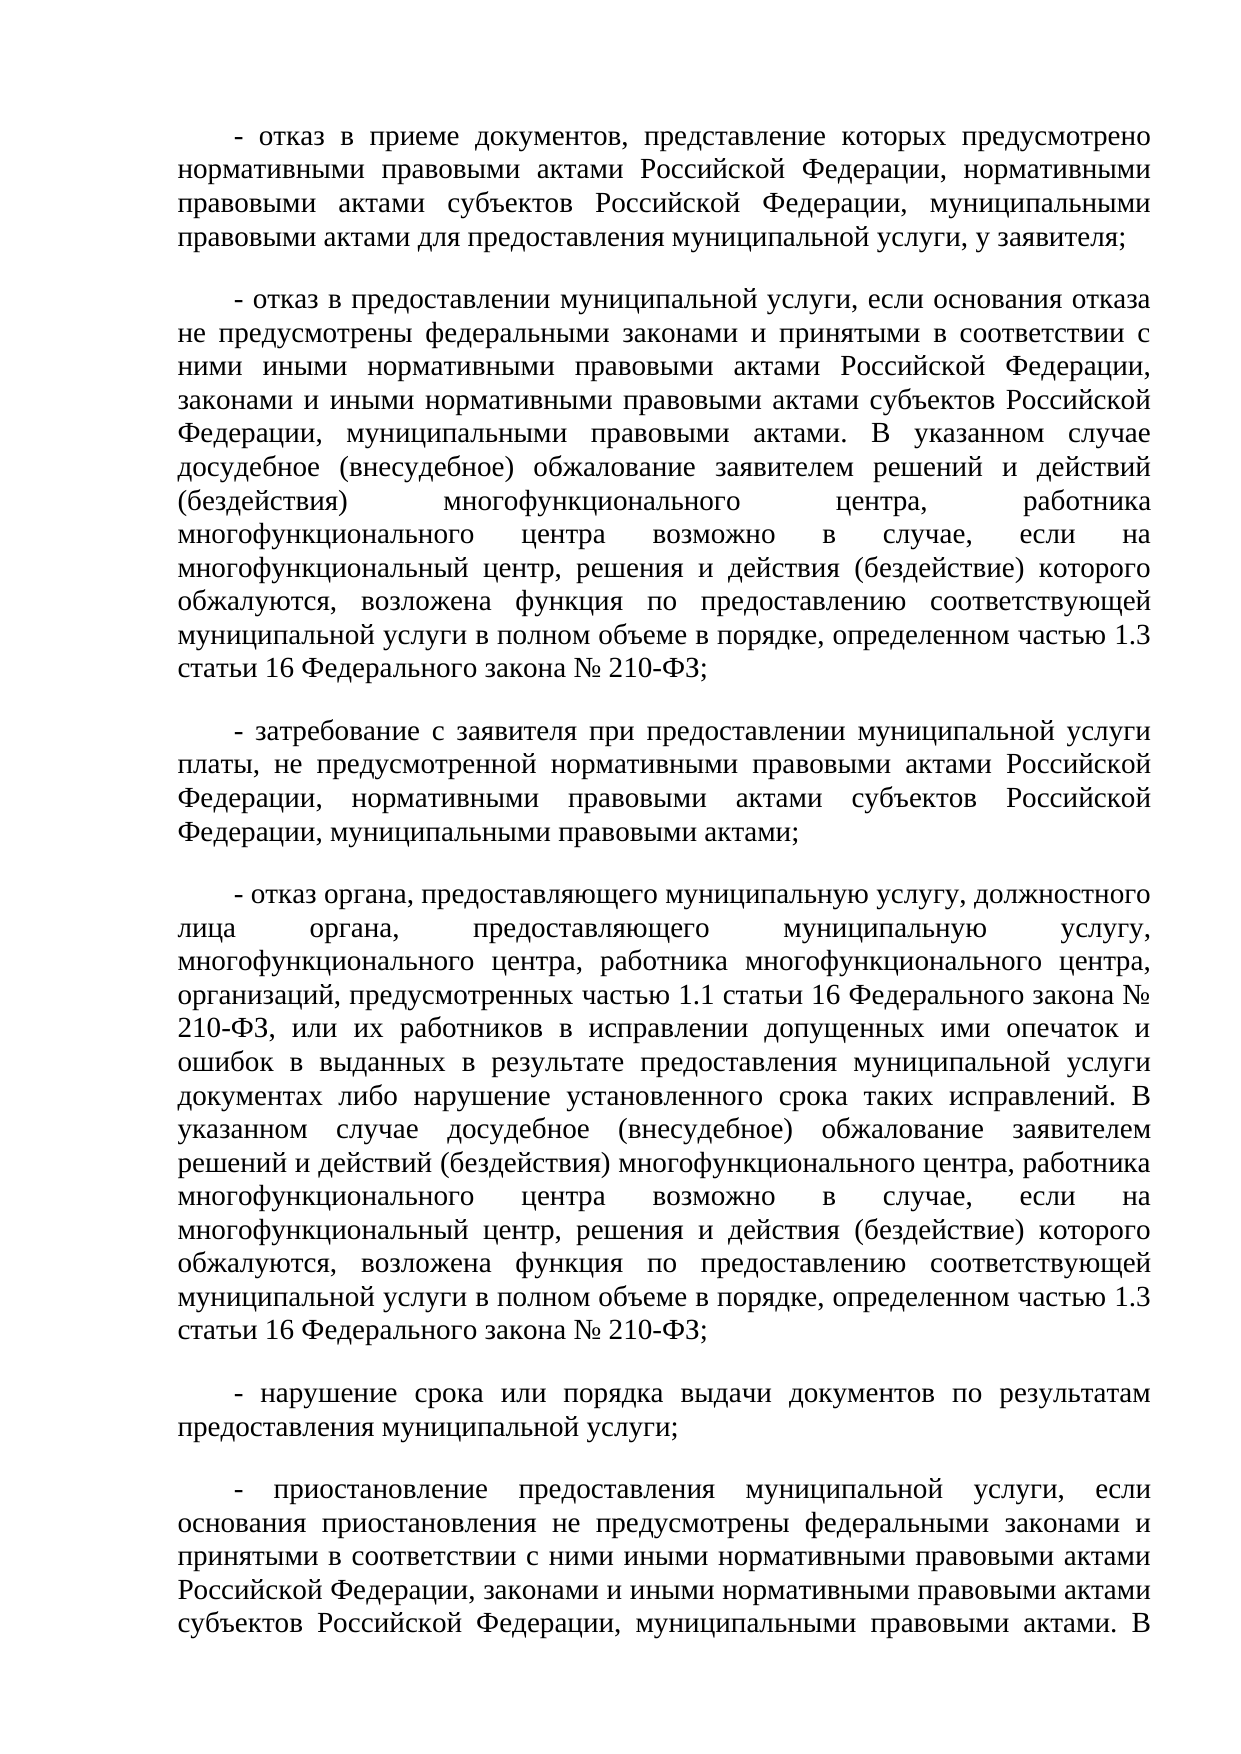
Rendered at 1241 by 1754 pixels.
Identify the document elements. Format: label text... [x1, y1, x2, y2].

text - отказ органа, предоставляющего муниципальную услугу, должностного лица органа, предоставляющего муниципальную услугу, многофункционального центра, работника многофункционального центра, организаций, предусмотренных частью 1.1 статьи 16 Федерального закона № 210-ФЗ, или их работников в исправлении допущенных ими опечаток и ошибок в выданных в результате предоставления муниципальной услуги документах либо нарушение установленного срока таких исправлений. В указанном случае досудебное (внесудебное) обжалование заявителем решений и действий (бездействия) многофункционального центра, работника многофункционального центра возможно в случае, если на многофункциональный центр, решения и действия (бездействие) которого обжалуются, возложена функция по предоставлению соответствующей муниципальной услуги в полном объеме в порядке, определенном частью 1.3 статьи 16 Федерального закона № 210-ФЗ; [177, 876, 1152, 1346]
text - отказ в приеме документов, представление которых предусмотрено нормативными правовыми актами Российской Федерации, нормативными правовыми актами субъектов Российской Федерации, муниципальными правовыми актами для предоставления муниципальной услуги, у заявителя; [177, 118, 1152, 252]
text - отказ в предоставлении муниципальной услуги, если основания отказа не предусмотрены федеральными законами и принятыми в соответствии с ними иными нормативными правовыми актами Российской Федерации, законами и иными нормативными правовыми актами субъектов Российской Федерации, муниципальными правовыми актами. В указанном случае досудебное (внесудебное) обжалование заявителем решений и действий (бездействия) многофункционального центра, работника многофункционального центра возможно в случае, если на многофункциональный центр, решения и действия (бездействие) которого обжалуются, возложена функция по предоставлению соответствующей муниципальной услуги в полном объеме в порядке, определенном частью 1.3 статьи 16 Федерального закона № 210-ФЗ; [177, 281, 1152, 684]
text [177, 1471, 1152, 1639]
text - затребование с заявителя при предоставлении муниципальной услуги платы, не предусмотренной нормативными правовыми актами Российской Федерации, нормативными правовыми актами субъектов Российской Федерации, муниципальными правовыми актами; [177, 713, 1152, 847]
text - нарушение срока или порядка выдачи документов по результатам предоставления муниципальной услуги; [177, 1375, 1152, 1442]
